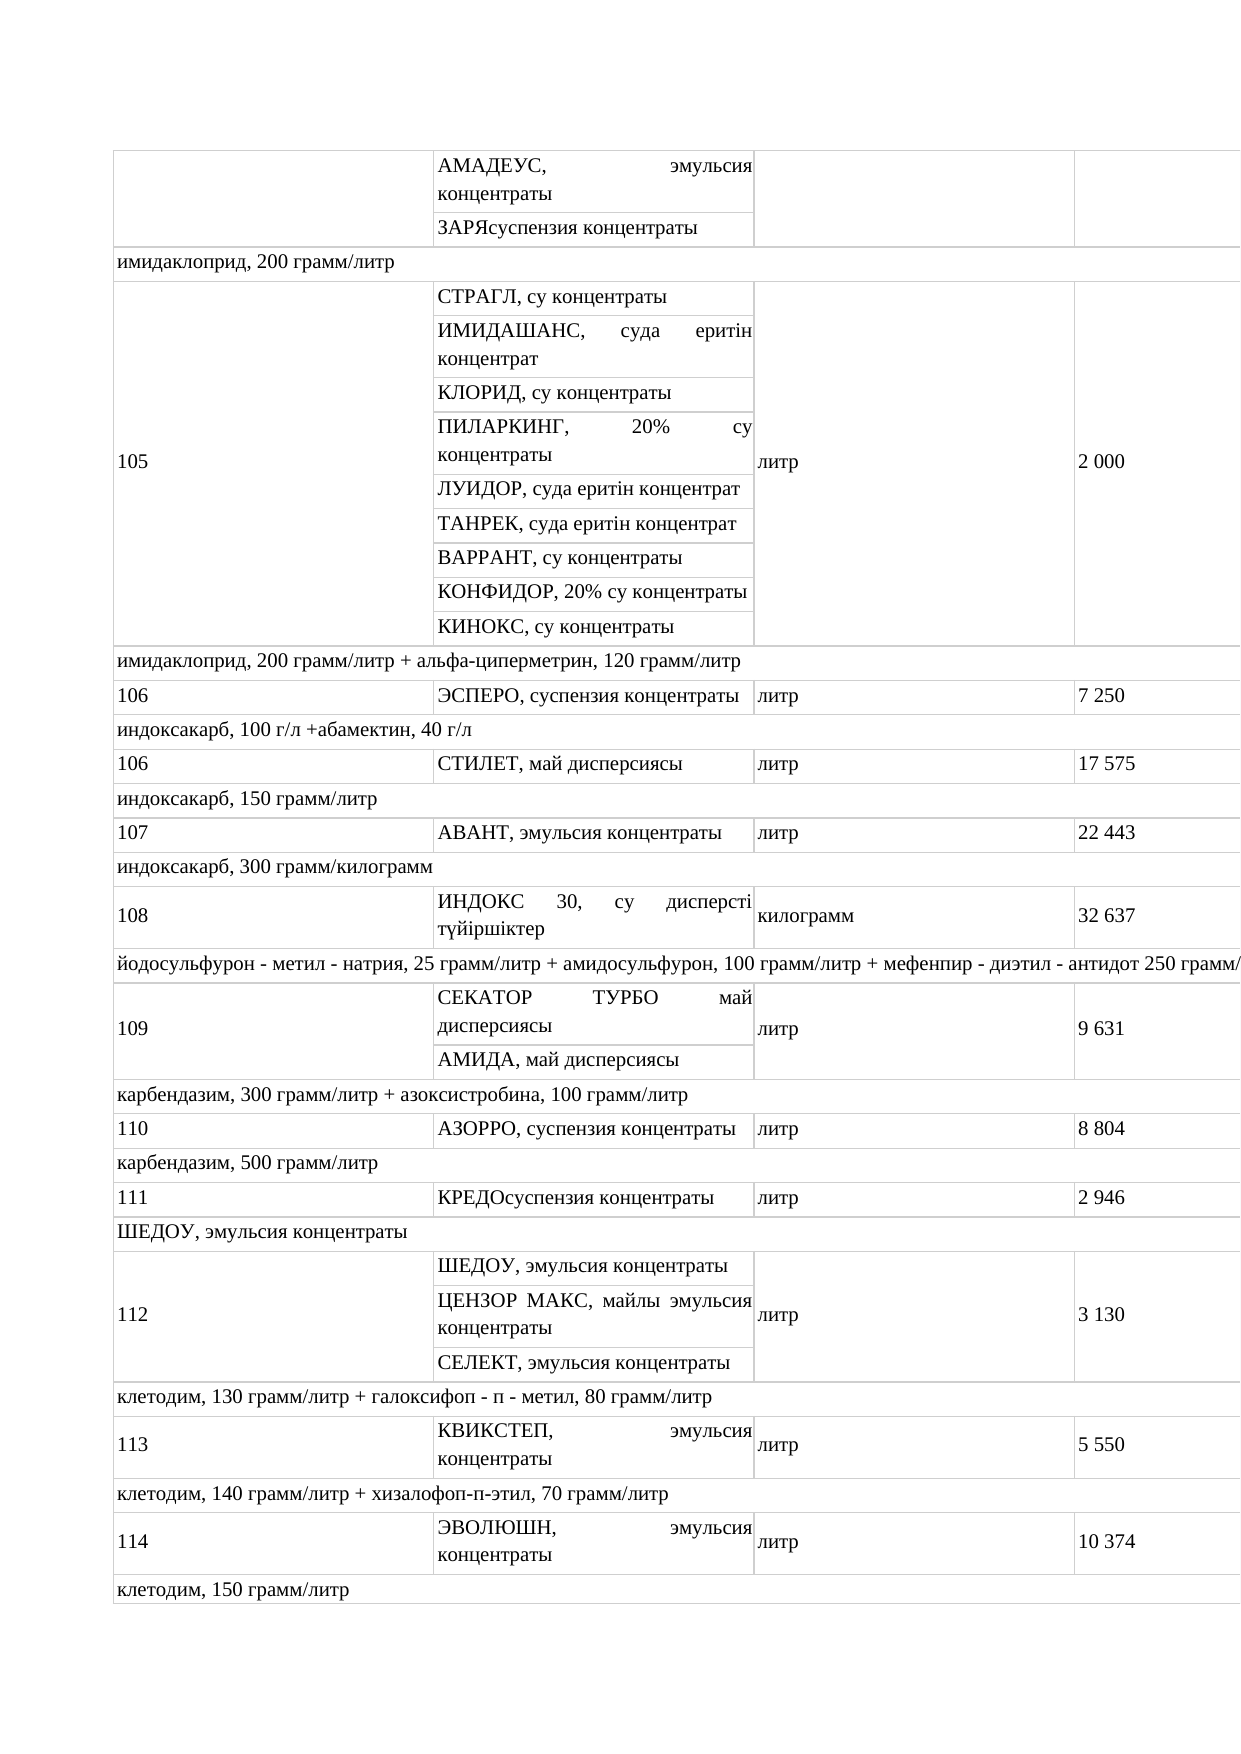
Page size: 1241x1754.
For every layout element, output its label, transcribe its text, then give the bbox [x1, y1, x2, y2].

table_cell литр [755, 984, 1074, 1079]
table_cell 10 374 [1075, 1513, 1240, 1574]
table_cell литр [755, 1252, 1074, 1381]
table_cell 22 443 [1075, 819, 1240, 852]
table_cell 107 [114, 819, 433, 852]
table_cell КИНОКС, су концентраты [434, 612, 753, 645]
table_cell КЛОРИД, су концентраты [434, 378, 753, 411]
table_cell 2 946 [1075, 1183, 1240, 1216]
table_cell ТАНРЕК, суда еритін концентрат [434, 509, 753, 542]
table_cell АМАДЕУС, эмульсия концентраты [434, 151, 753, 212]
table_cell литр [755, 1513, 1074, 1574]
table_cell индоксакарб, 100 г/л +абамектин, 40 г/л [114, 715, 1240, 748]
table_cell имидаклоприд, 200 грамм/литр + альфа-циперметрин, 120 грамм/литр [114, 647, 1240, 680]
table_cell 109 [114, 984, 433, 1079]
table_cell КОНФИДОР, 20% су концентраты [434, 578, 753, 611]
table_cell 114 [114, 1513, 433, 1574]
table_cell ЭВОЛЮШН, эмульсия концентраты [434, 1513, 753, 1574]
table_cell 2 000 [1075, 282, 1240, 645]
table_cell литр [755, 282, 1074, 645]
table_cell 3 130 [1075, 1252, 1240, 1381]
table_cell литр [755, 681, 1074, 714]
table_cell ЗАРЯсуспензия концентраты [434, 213, 753, 246]
table_cell литр [755, 1183, 1074, 1216]
table_cell АВАНТ, эмульсия концентраты [434, 819, 753, 852]
table_cell литр [755, 819, 1074, 852]
table_cell АЗОРРО, суспензия концентраты [434, 1114, 753, 1147]
table_cell имидаклоприд, 200 грамм/литр [114, 248, 1240, 281]
table_cell 108 [114, 887, 433, 948]
table_cell индоксакарб, 300 грамм/килограмм [114, 853, 1240, 886]
table_cell ВАРРАНТ, су концентраты [434, 544, 753, 577]
table_cell 105 [114, 282, 433, 645]
table_cell литр [755, 1114, 1074, 1147]
table_cell СЕЛЕКТ, эмульсия концентраты [434, 1348, 753, 1381]
table_cell ИНДОКС 30, су дисперсті түйіршіктер [434, 887, 753, 948]
table_cell индоксакарб, 150 грамм/литр [114, 784, 1240, 817]
table_cell 113 [114, 1417, 433, 1478]
table_cell ПИЛАРКИНГ, 20% су концентраты [434, 413, 753, 473]
table_cell ИМИДАШАНС, суда еритін концентрат [434, 316, 753, 377]
table_cell 32 637 [1075, 887, 1240, 948]
table_cell АМИДА, май дисперсиясы [434, 1046, 753, 1079]
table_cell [114, 1575, 1240, 1602]
table_cell 7 250 [1075, 681, 1240, 714]
table_cell ШЕДОУ, эмульсия концентраты [114, 1218, 1240, 1251]
table_cell ЛУИДОР, суда еритін концентрат [434, 475, 753, 508]
table_cell ШЕДОУ, эмульсия концентраты [434, 1252, 753, 1285]
table_cell 17 575 [1075, 750, 1240, 783]
table_cell литр [755, 1417, 1074, 1478]
table_cell 9 631 [1075, 984, 1240, 1079]
table_cell 8 804 [1075, 1114, 1240, 1147]
table_cell СЕКАТОР ТУРБО май дисперсиясы [434, 984, 753, 1044]
table_cell литр [755, 750, 1074, 783]
table_cell КВИКСТЕП, эмульсия концентраты [434, 1417, 753, 1478]
table_cell 106 [114, 681, 433, 714]
table_cell карбендазим, 300 грамм/литр + азоксистробина, 100 грамм/литр [114, 1080, 1240, 1113]
table_cell СТРАГЛ, су концентраты [434, 282, 753, 315]
table_cell ЭСПЕРО, суспензия концентраты [434, 681, 753, 714]
table_cell СТИЛЕТ, май дисперсиясы [434, 750, 753, 783]
table_cell 111 [114, 1183, 433, 1216]
table_cell клетодим, 140 грамм/литр + хизалофоп-п-этил, 70 грамм/литр [114, 1479, 1240, 1512]
table_cell килограмм [755, 887, 1074, 948]
table_cell 112 [114, 1252, 433, 1381]
table_cell клетодим, 130 грамм/литр + галоксифоп - п - метил, 80 грамм/литр [114, 1383, 1240, 1416]
table_cell 110 [114, 1114, 433, 1147]
table_cell йодосульфурон - метил - натрия, 25 грамм/литр + амидосульфурон, 100 грамм/литр + мефенпир - диэтил - антидот 250 грамм/литр [114, 949, 1240, 982]
table_cell 106 [114, 750, 433, 783]
table_cell 5 550 [1075, 1417, 1240, 1478]
table_cell КРЕДОсуспензия концентраты [434, 1183, 753, 1216]
table_cell ЦЕНЗОР МАКС, майлы эмульсия концентраты [434, 1286, 753, 1347]
table_cell карбендазим, 500 грамм/литр [114, 1149, 1240, 1182]
